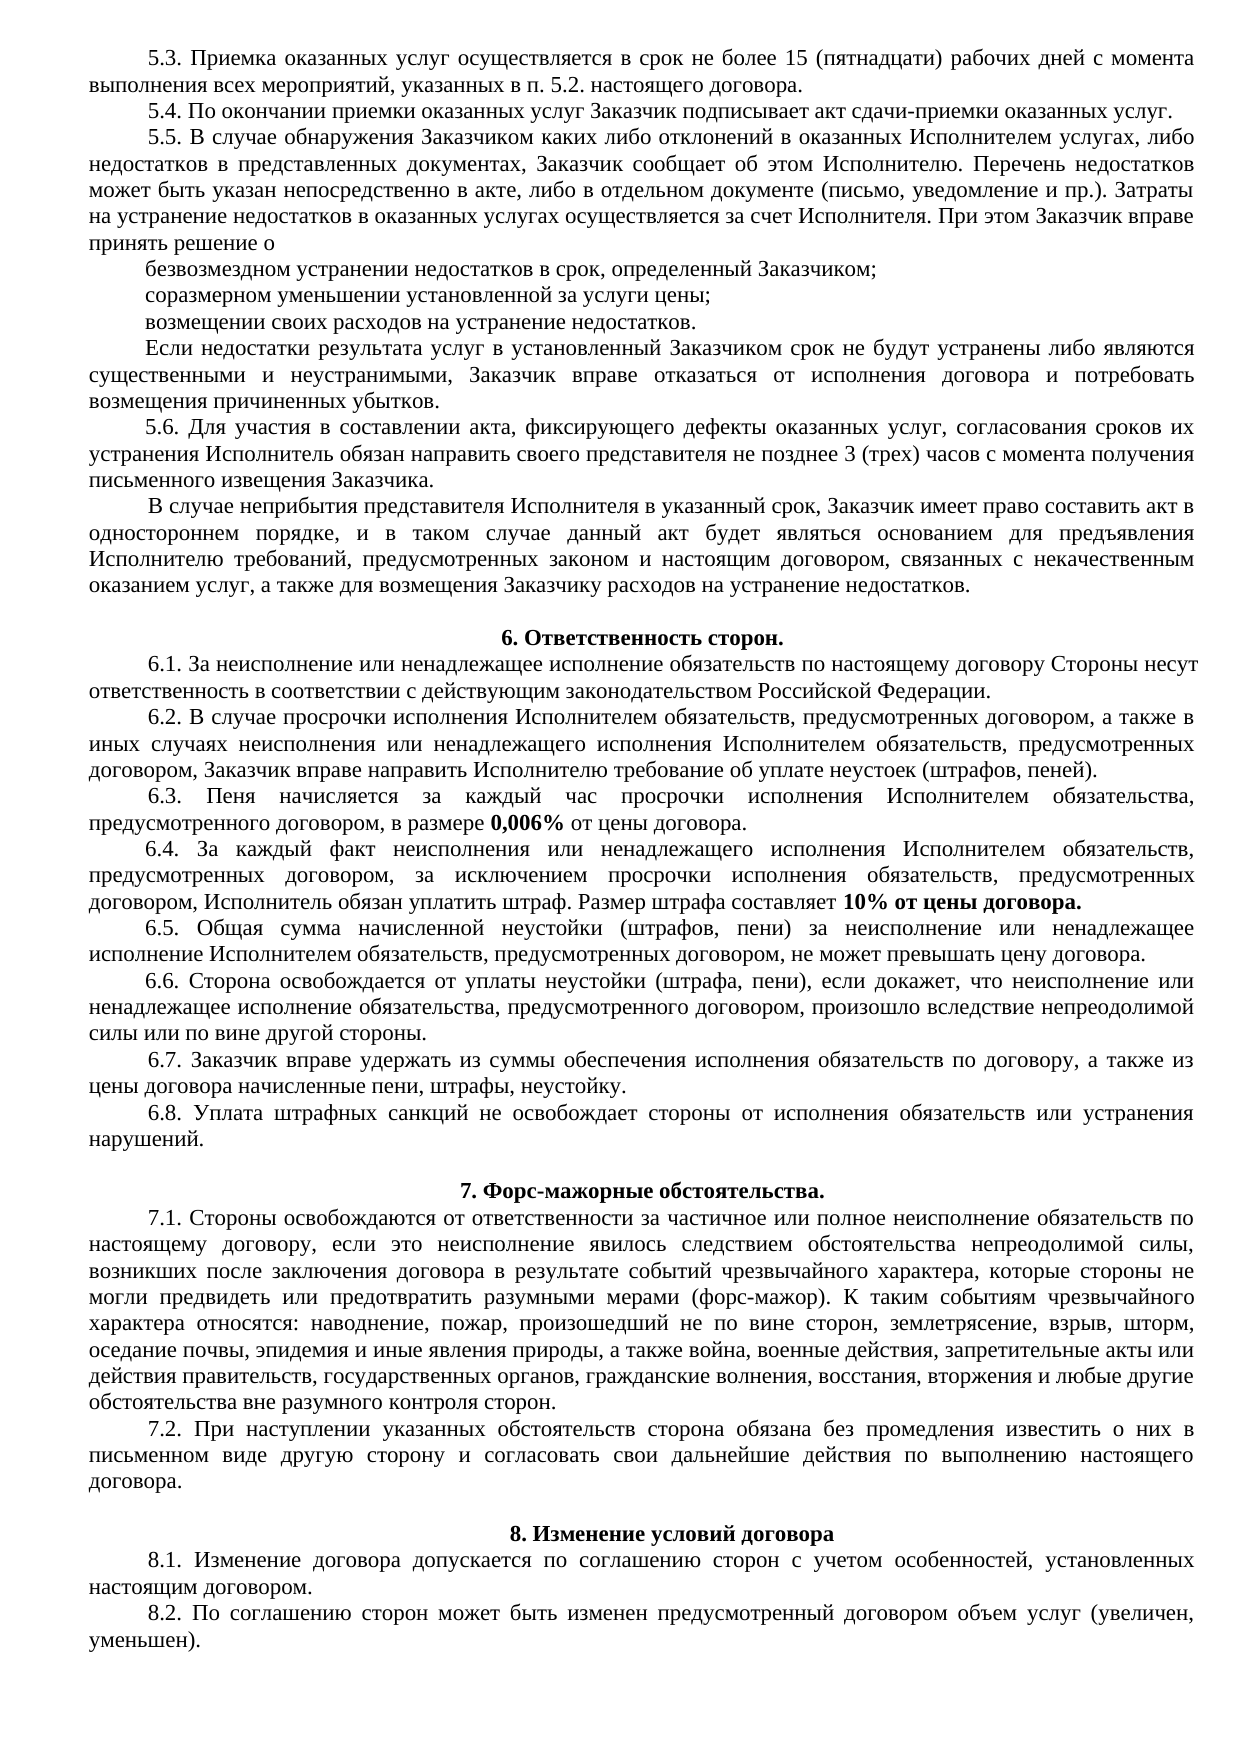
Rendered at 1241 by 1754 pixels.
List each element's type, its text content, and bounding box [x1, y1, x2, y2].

text 6.5. Общая сумма начисленной неустойки (штрафов, пени) за неисполнение или ненадлежащее исполнение Исполнителем обязательств, предусмотренных договором, не может превышать цену договора. [89, 914, 1196, 967]
text 8.1. Изменение договора допускается по соглашению сторон с учетом особенностей, установленных настоящим договором. [89, 1547, 1196, 1599]
text 5.4. По окончании приемки оказанных услуг Заказчик подписывает акт сдачи-приемки оказанных услуг. [89, 97, 1196, 123]
text 6. Ответственность сторон. [89, 624, 1196, 651]
text 5.5. В случае обнаружения Заказчиком каких либо отклонений в оказанных Исполнителем услугах, либо недостатков в представленных документах, Заказчик сообщает об этом Исполнителю. Перечень недостатков может быть указан непосредственно в акте, либо в отдельном документе (письмо, уведомление и пр.). Затраты на устранение недостатков в оказанных услугах осуществляется за счет Исполнителя. При этом Заказчик вправе принять решение о [89, 123, 1196, 255]
text безвозмездном устранении недостатков в срок, определенный Заказчиком; [89, 255, 1196, 282]
text В случае неприбытия представителя Исполнителя в указанный срок, Заказчик имеет право составить акт в одностороннем порядке, и в таком случае данный акт будет являться основанием для предъявления Исполнителю требований, предусмотренных законом и настоящим договором, связанных с некачественным оказанием услуг, а также для возмещения Заказчику расходов на устранение недостатков. [89, 492, 1196, 598]
text 7. Форс-мажорные обстоятельства. [89, 1178, 1196, 1204]
text 5.3. Приемка оказанных услуг осуществляется в срок не более 15 (пятнадцати) рабочих дней с момента выполнения всех мероприятий, указанных в п. 5.2. настоящего договора. [89, 44, 1196, 97]
text 6.8. Уплата штрафных санкций не освобождает стороны от исполнения обязательств или устранения нарушений. [89, 1098, 1196, 1151]
text 8.2. По соглашению сторон может быть изменен предусмотренный договором объем услуг (увеличен, уменьшен). [89, 1599, 1196, 1652]
text 5.6. Для участия в составлении акта, фиксирующего дефекты оказанных услуг, согласования сроков их устранения Исполнитель обязан направить своего представителя не позднее 3 (трех) часов с момента получения письменного извещения Заказчика. [89, 413, 1196, 492]
text соразмерном уменьшении установленной за услуги цены; [89, 282, 1196, 308]
text возмещении своих расходов на устранение недостатков. [89, 308, 1196, 334]
text Если недостатки результата услуг в установленный Заказчиком срок не будут устранены либо являются существенными и неустранимыми, Заказчик вправе отказаться от исполнения договора и потребовать возмещения причиненных убытков. [89, 334, 1196, 413]
text 6.4. За каждый факт неисполнения или ненадлежащего исполнения Исполнителем обязательств, предусмотренных договором, за исключением просрочки исполнения обязательств, предусмотренных договором, Исполнитель обязан уплатить штраф. Размер штрафа составляет 10% от цены договора. [89, 835, 1196, 914]
text 6.7. Заказчик вправе удержать из суммы обеспечения исполнения обязательств по договору, а также из цены договора начисленные пени, штрафы, неустойку. [89, 1046, 1196, 1098]
text 6.1. За неисполнение или ненадлежащее исполнение обязательств по настоящему договору Стороны несут ответственность в соответствии с действующим законодательством Российской Федерации. [89, 651, 1200, 703]
text 7.1. Стороны освобождаются от ответственности за частичное или полное неисполнение обязательств по настоящему договору, если это неисполнение явилось следствием обстоятельства непреодолимой силы, возникших после заключения договора в результате событий чрезвычайного характера, которые стороны не могли предвидеть или предотвратить разумными мерами (форс-мажор). К таким событиям чрезвычайного характера относятся: наводнение, пожар, произошедший не по вине сторон, землетрясение, взрыв, шторм, оседание почвы, эпидемия и иные явления природы, а также война, военные действия, запретительные акты или действия правительств, государственных органов, гражданские волнения, восстания, вторжения и любые другие обстоятельства вне разумного контроля сторон. [89, 1204, 1196, 1415]
text 6.3. Пеня начисляется за каждый час просрочки исполнения Исполнителем обязательства, предусмотренного договором, в размере 0,006% от цены договора. [89, 782, 1196, 835]
text 8. Изменение условий договора [89, 1520, 1196, 1547]
text 7.2. При наступлении указанных обстоятельств сторона обязана без промедления известить о них в письменном виде другую сторону и согласовать свои дальнейшие действия по выполнению настоящего договора. [89, 1415, 1196, 1494]
text 6.2. В случае просрочки исполнения Исполнителем обязательств, предусмотренных договором, а также в иных случаях неисполнения или ненадлежащего исполнения Исполнителем обязательств, предусмотренных договором, Заказчик вправе направить Исполнителю требование об уплате неустоек (штрафов, пеней). [89, 703, 1196, 782]
text 6.6. Сторона освобождается от уплаты неустойки (штрафа, пени), если докажет, что неисполнение или ненадлежащее исполнение обязательства, предусмотренного договором, произошло вследствие непреодолимой силы или по вине другой стороны. [89, 967, 1196, 1046]
